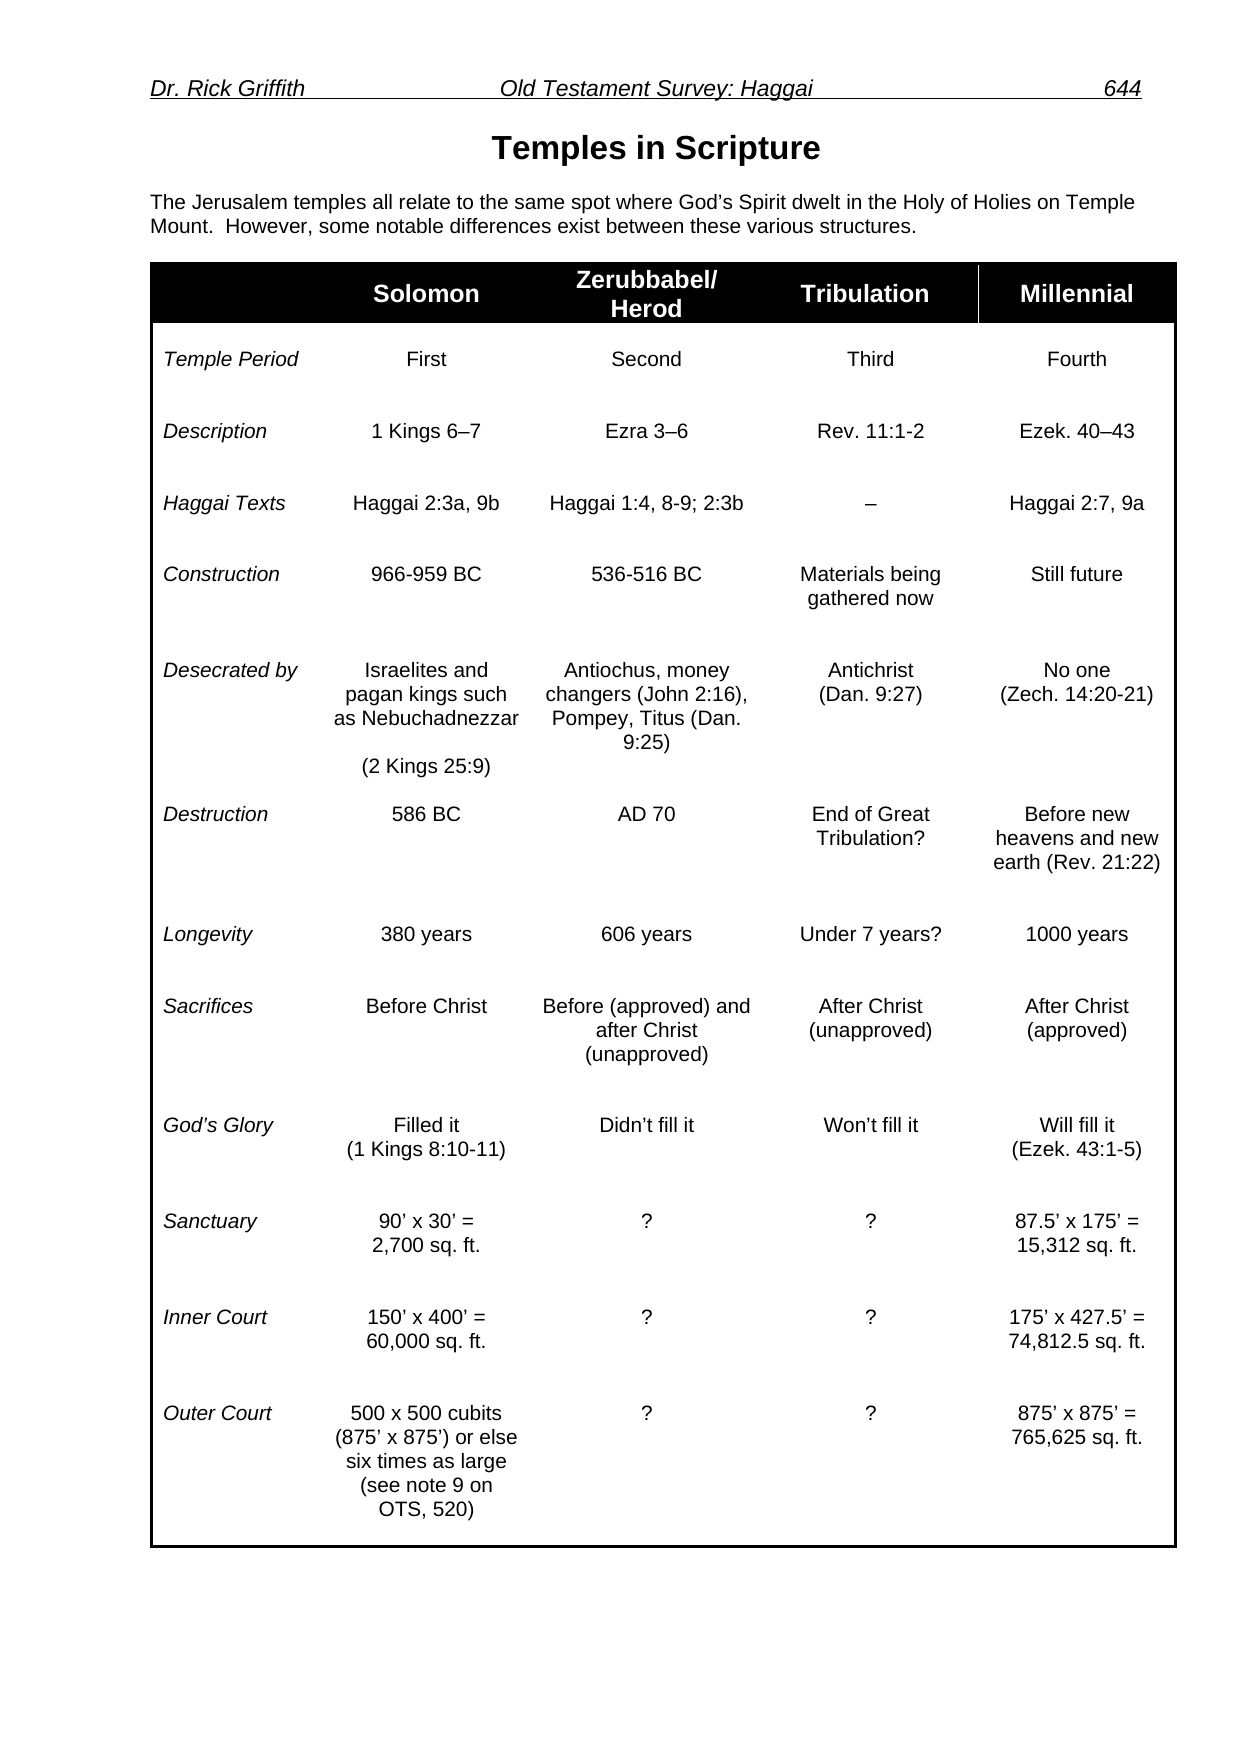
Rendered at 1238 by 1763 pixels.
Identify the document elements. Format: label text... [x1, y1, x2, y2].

table_cell 875’ x 875’ = 765,625 sq. ft. [979, 1377, 1174, 1544]
table_cell Inner Court [153, 1281, 322, 1377]
table_cell 536-516 BC [530, 538, 763, 634]
table_cell Israelites and pagan kings such as Nebuchadnezzar (2 Kings 25:9) [322, 634, 530, 778]
table_cell Outer Court [153, 1377, 322, 1544]
table_cell Under 7 years? [763, 898, 978, 969]
table_cell Destruction [153, 778, 322, 898]
table_cell Construction [153, 538, 322, 634]
table_cell Rev. 11:1-2 [763, 395, 978, 466]
table_cell 500 x 500 cubits (875’ x 875’) or else six times as large (see note 9 on OTS, 520) [322, 1377, 530, 1544]
table_cell 150’ x 400’ = 60,000 sq. ft. [322, 1281, 530, 1377]
table_cell ? [763, 1377, 978, 1544]
text Temples in Scripture [150, 128, 1162, 166]
table_cell Will fill it (Ezek. 43:1-5) [979, 1089, 1174, 1185]
table_header Tribulation [763, 265, 978, 323]
table_cell Description [153, 395, 322, 466]
table_cell Longevity [153, 898, 322, 969]
table_header Millennial [979, 265, 1174, 323]
table_cell ? [530, 1185, 763, 1281]
table_cell 380 years [322, 898, 530, 969]
table_cell 966-959 BC [322, 538, 530, 634]
table_cell ? [763, 1185, 978, 1281]
table_cell 90’ x 30’ = 2,700 sq. ft. [322, 1185, 530, 1281]
table_cell First [322, 323, 530, 394]
table_cell 606 years [530, 898, 763, 969]
table_cell Antichrist (Dan. 9:27) [763, 634, 978, 778]
table_cell – [763, 466, 978, 538]
table_cell Sanctuary [153, 1185, 322, 1281]
table_cell Before new heavens and new earth (Rev. 21:22) [979, 778, 1174, 898]
table_cell Sacrifices [153, 970, 322, 1089]
table_cell 586 BC [322, 778, 530, 898]
table_cell AD 70 [530, 778, 763, 898]
table_cell Haggai Texts [153, 466, 322, 538]
table_cell Still future [979, 538, 1174, 634]
table_cell 1 Kings 6–7 [322, 395, 530, 466]
table_cell Materials being gathered now [763, 538, 978, 634]
table_cell Haggai 1:4, 8-9; 2:3b [530, 466, 763, 538]
table_cell Temple Period [153, 323, 322, 394]
table_cell After Christ (approved) [979, 970, 1174, 1089]
table_cell Desecrated by [153, 634, 322, 778]
table_header [153, 265, 322, 323]
table_cell 175’ x 427.5’ = 74,812.5 sq. ft. [979, 1281, 1174, 1377]
table_header Zerubbabel/ Herod [530, 265, 763, 323]
table_cell ? [530, 1281, 763, 1377]
text The Jerusalem temples all relate to the same spot where God’s Spirit dwelt in the Holy of Holies on Temple Mount. However, some notable differences exist between these various structures. [150, 190, 1162, 238]
table_cell God’s Glory [153, 1089, 322, 1185]
table_cell ? [763, 1281, 978, 1377]
table_cell Won’t fill it [763, 1089, 978, 1185]
table_cell Third [763, 323, 978, 394]
table_cell Before (approved) and after Christ (unapproved) [530, 970, 763, 1089]
table_cell Fourth [979, 323, 1174, 394]
table_cell Didn’t fill it [530, 1089, 763, 1185]
table_cell Haggai 2:3a, 9b [322, 466, 530, 538]
table_cell Filled it (1 Kings 8:10-11) [322, 1089, 530, 1185]
table_header Solomon [322, 265, 530, 323]
table_cell No one (Zech. 14:20-21) [979, 634, 1174, 778]
table_cell Ezra 3–6 [530, 395, 763, 466]
table_cell Ezek. 40–43 [979, 395, 1174, 466]
table_cell 87.5’ x 175’ = 15,312 sq. ft. [979, 1185, 1174, 1281]
table_cell 1000 years [979, 898, 1174, 969]
table_cell After Christ (unapproved) [763, 970, 978, 1089]
table_cell Haggai 2:7, 9a [979, 466, 1174, 538]
table_cell Antiochus, money changers (John 2:16), Pompey, Titus (Dan. 9:25) [530, 634, 763, 778]
table_cell Before Christ [322, 970, 530, 1089]
table_cell ? [530, 1377, 763, 1544]
table_cell Second [530, 323, 763, 394]
table_cell End of Great Tribulation? [763, 778, 978, 898]
